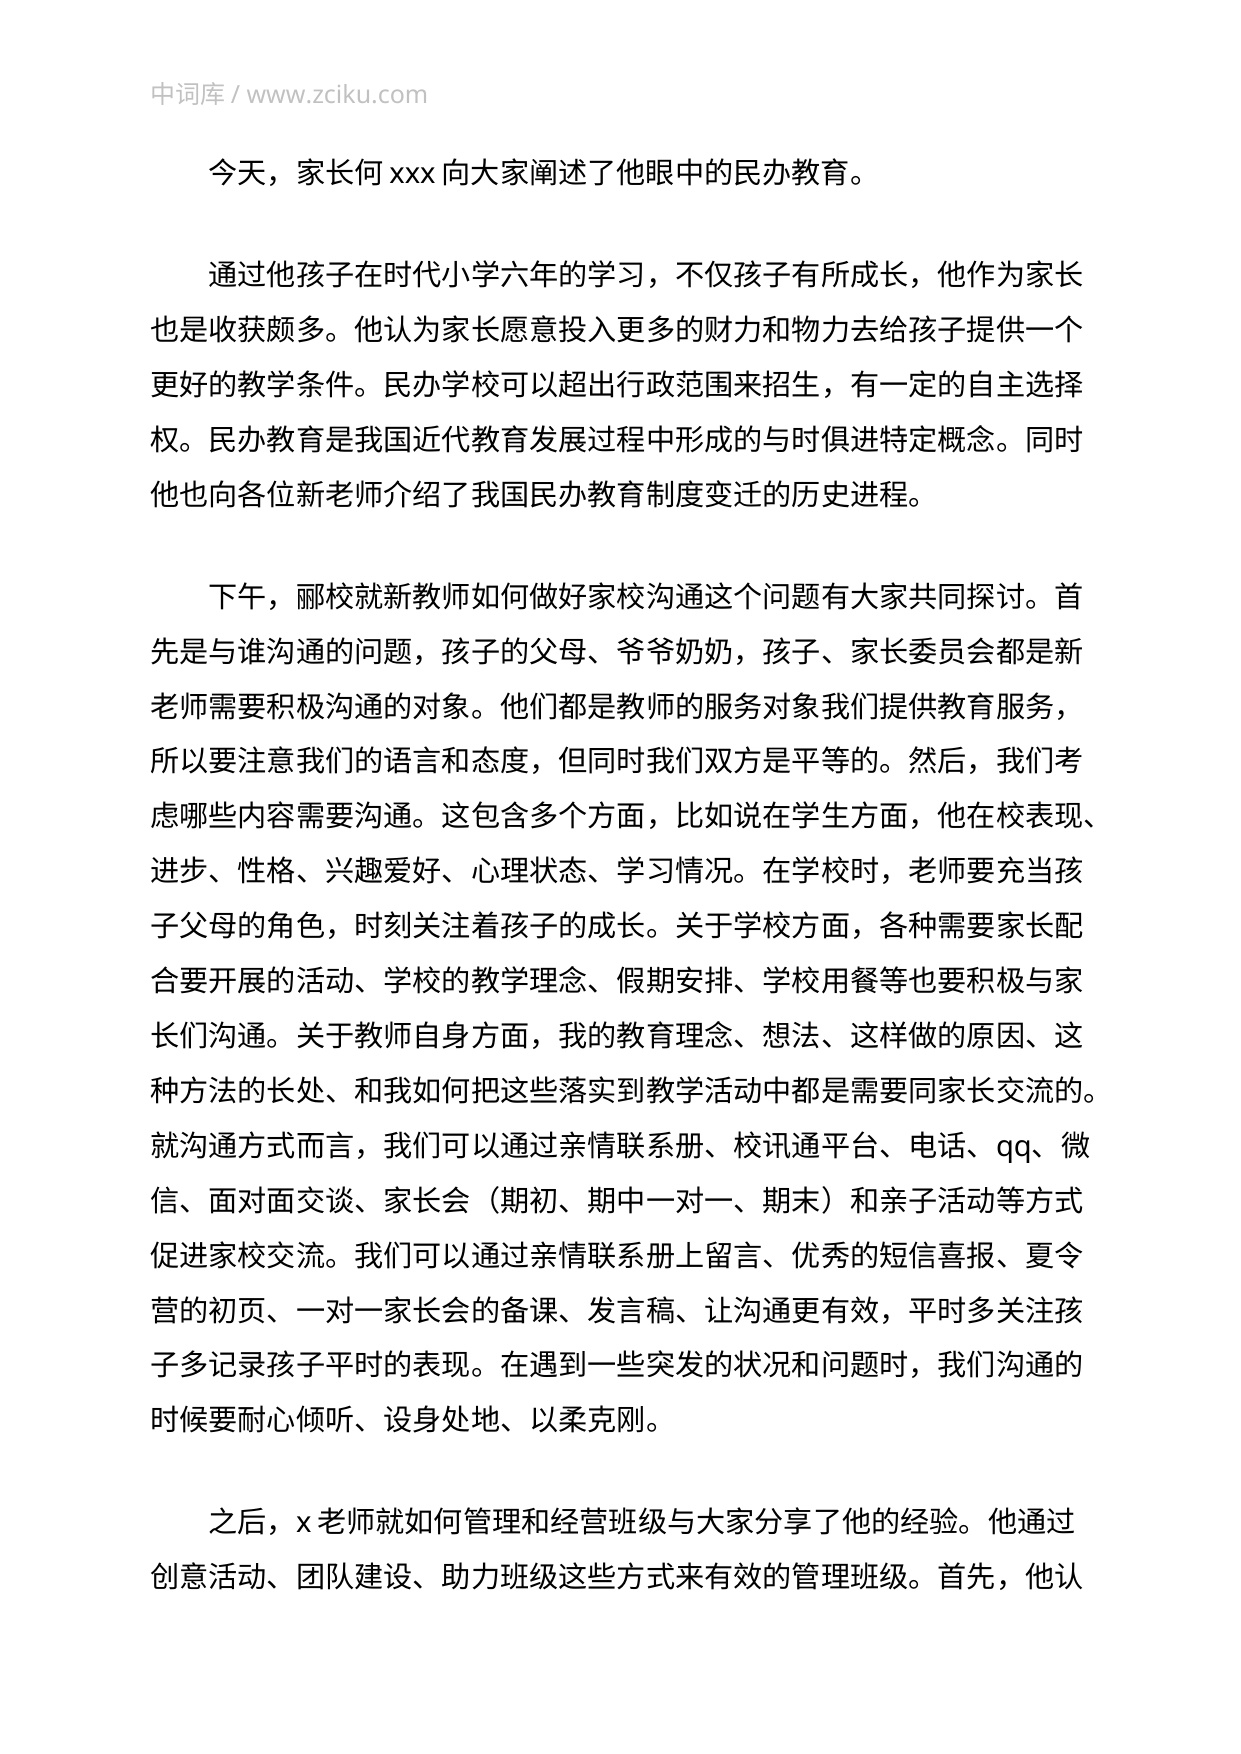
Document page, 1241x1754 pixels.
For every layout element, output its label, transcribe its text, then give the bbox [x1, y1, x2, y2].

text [150, 1499, 1090, 1596]
text 今天，家长何xxx向大家阐述了他眼中的民办教育。 [150, 150, 1090, 192]
text 通过他孩子在时代小学六年的学习，不仅孩子有所成长，他作为家长也是收获颇多。他认为家长愿意投入更多的财力和物力去给孩子提供一个更好的教学条件。民办学校可以超出行政范围来招生，有一定的自主选择权。民办教育是我国近代教育发展过程中形成的与时俱进特定概念。同时他也向各位新老师介绍了我国民办教育制度变迁的历史进程。 [150, 252, 1090, 514]
text 下午，郦校就新教师如何做好家校沟通这个问题有大家共同探讨。首先是与谁沟通的问题，孩子的父母、爷爷奶奶，孩子、家长委员会都是新老师需要积极沟通的对象。他们都是教师的服务对象我们提供教育服务，所以要注意我们的语言和态度，但同时我们双方是平等的。然后，我们考虑哪些内容需要沟通。这包含多个方面，比如说在学生方面，他在校表现、进步、性格、兴趣爱好、心理状态、学习情况。在学校时，老师要充当孩子父母的角色，时刻关注着孩子的成长。关于学校方面，各种需要家长配合要开展的活动、学校的教学理念、假期安排、学校用餐等也要积极与家长们沟通。关于教师自身方面，我的教育理念、想法、这样做的原因、这种方法的长处、和我如何把这些落实到教学活动中都是需要同家长交流的。就沟通方式而言，我们可以通过亲情联系册、校讯通平台、电话、qq、微信、面对面交谈、家长会（期初、期中一对一、期末）和亲子活动等方式促进家校交流。我们可以通过亲情联系册上留言、优秀的短信喜报、夏令营的初页、一对一家长会的备课、发言稿、让沟通更有效，平时多关注孩子多记录孩子平时的表现。在遇到一些突发的状况和问题时，我们沟通的时候要耐心倾听、设身处地、以柔克刚。 [150, 573, 1090, 1439]
